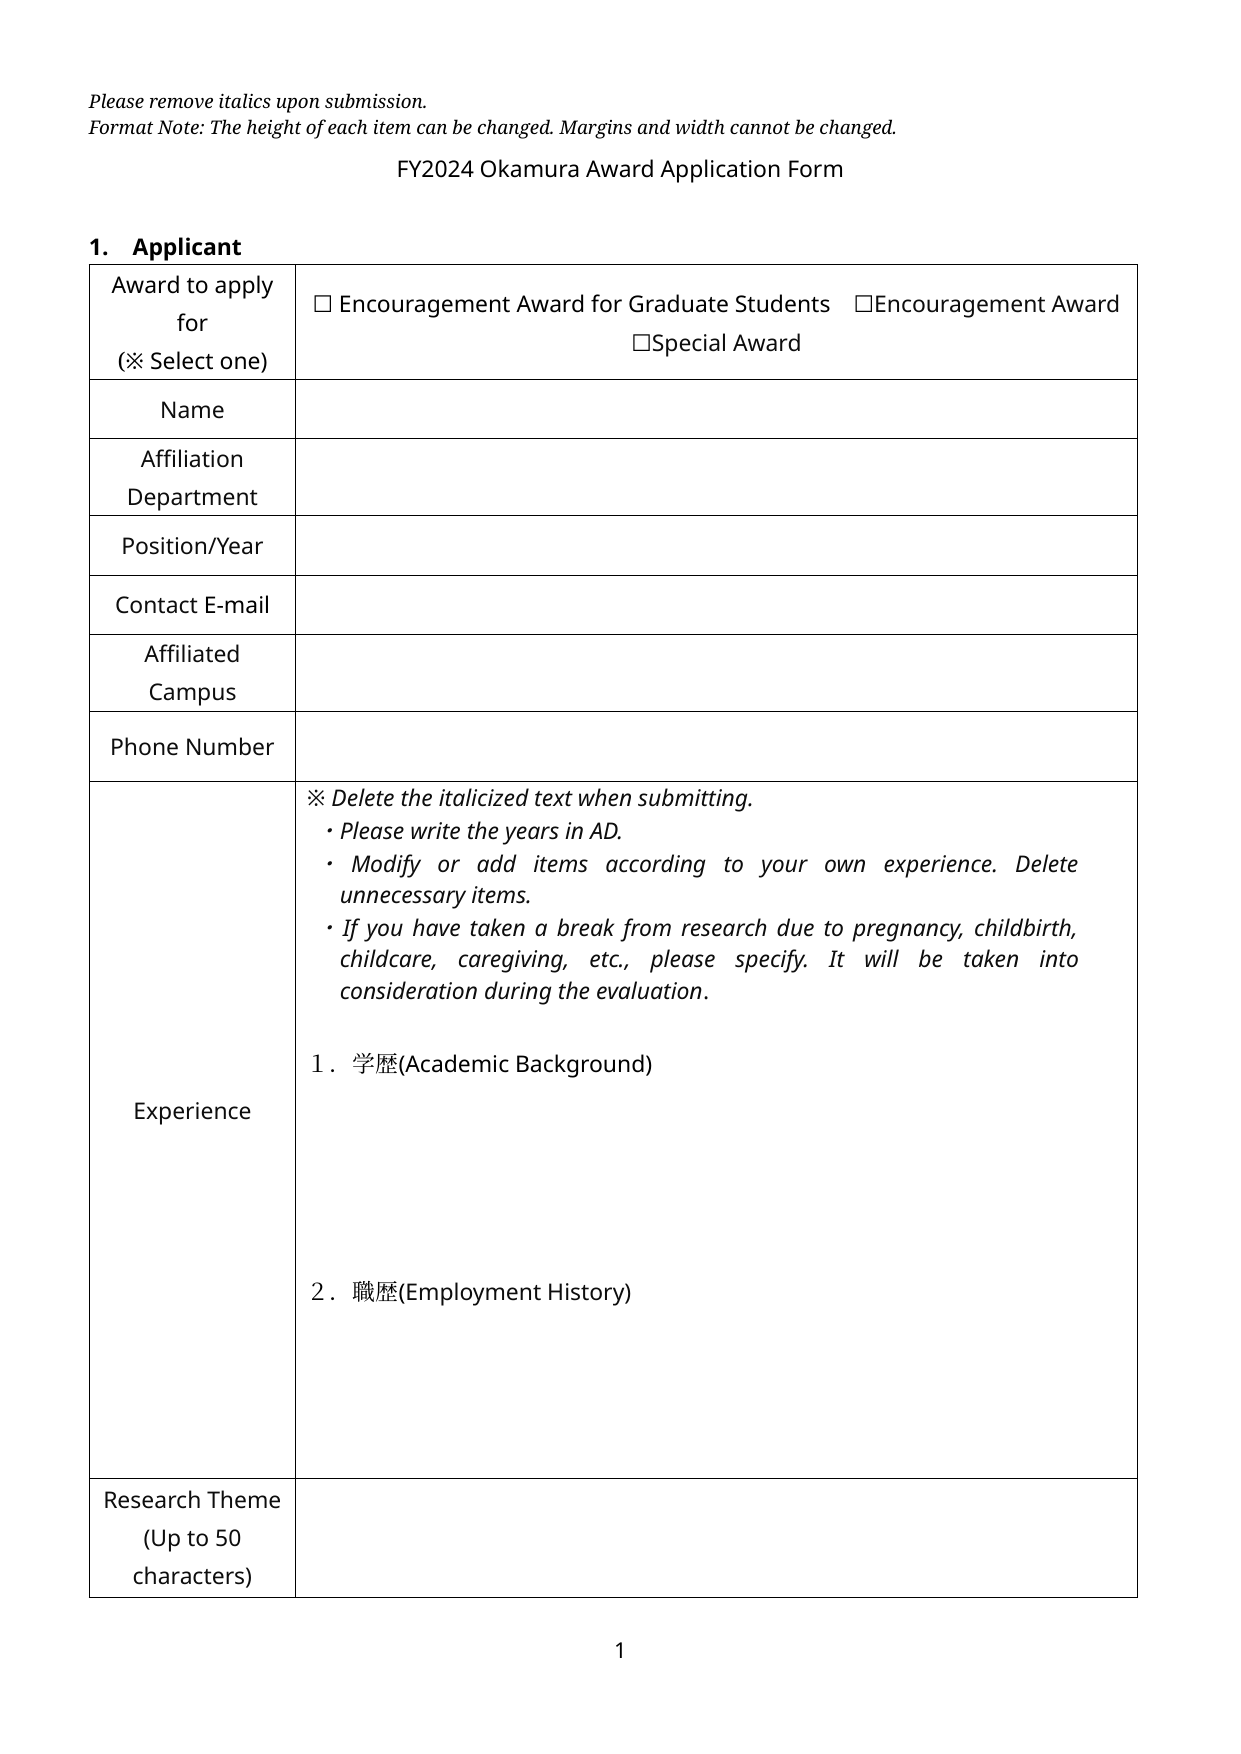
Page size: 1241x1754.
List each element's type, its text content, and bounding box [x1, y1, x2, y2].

table_cell [296, 1479, 1137, 1597]
table_cell [296, 635, 1137, 711]
table_cell [296, 712, 1137, 781]
text FY2024 Okamura Award Application Form [89, 150, 1152, 188]
table_cell [296, 516, 1137, 574]
table_cell Position/Year [90, 516, 295, 574]
table_cell [296, 576, 1137, 633]
table_cell Affiliation Department [90, 439, 295, 515]
table_cell [296, 439, 1137, 515]
table_cell ※ Delete the italicized text when submitting. ・Please write the years in AD. ・Modify or add items according to your own experience. Delete unnecessary items. ・If you have taken a break from research due to pregnancy, childbirth, childcare, caregiving, etc., please specify. It will be taken into consideration during the evaluation. １．学歴(Academic Background) ２．職歴(Employment History) [296, 782, 1137, 1478]
table_cell Contact E-mail [90, 576, 295, 633]
table_cell [296, 380, 1137, 438]
table_cell Experience [90, 782, 295, 1478]
table_header ☐ Encouragement Award for Graduate Students ☐Encouragement Award ☐Special Award [296, 265, 1137, 379]
table_cell Phone Number [90, 712, 295, 781]
table_cell Research Theme (Up to 50 characters) [90, 1479, 295, 1597]
table_cell Name [90, 380, 295, 438]
table_header Award to apply for (※ Select one) [90, 265, 295, 379]
list Applicant [89, 226, 1152, 264]
table_cell Affiliated Campus [90, 635, 295, 711]
